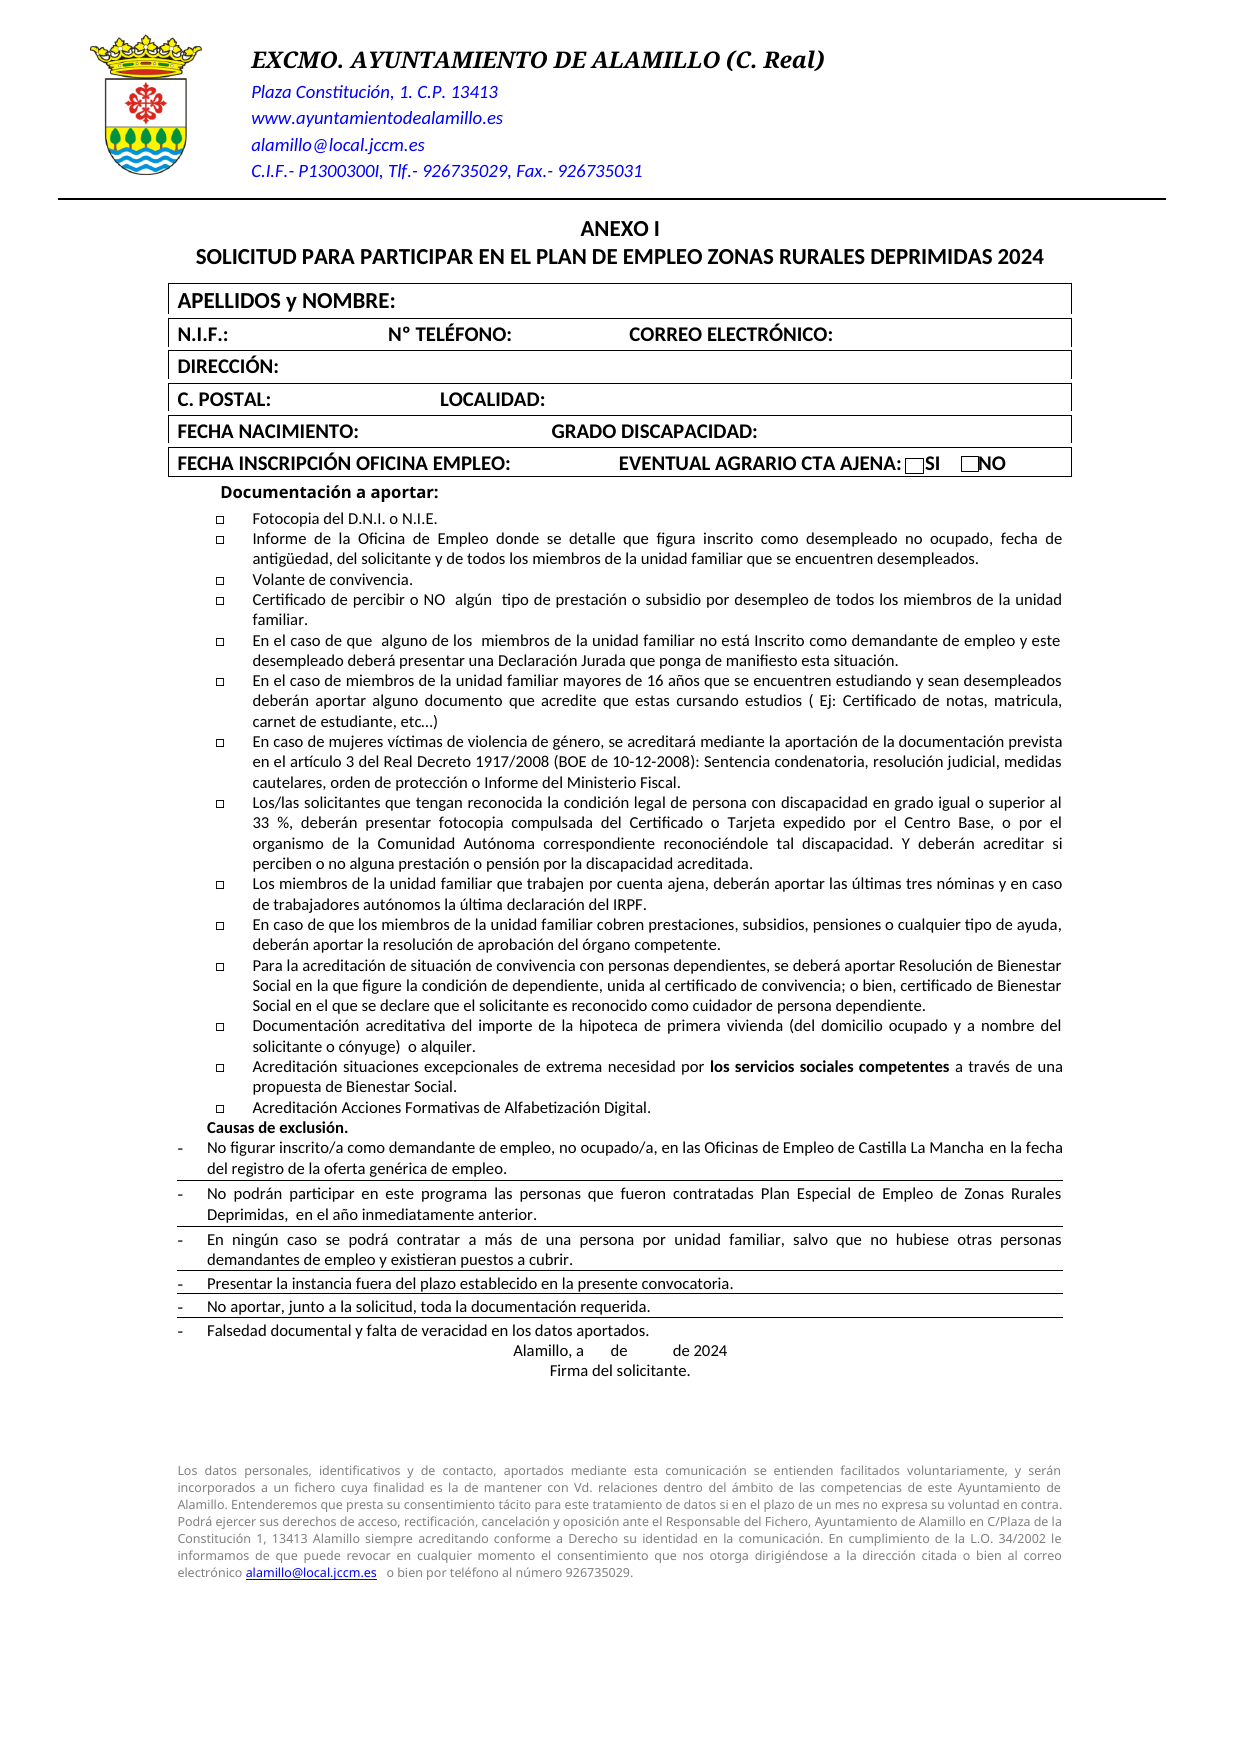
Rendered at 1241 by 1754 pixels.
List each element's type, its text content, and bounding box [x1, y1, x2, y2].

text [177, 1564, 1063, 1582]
text FECHA NACIMIENTO: GRADO DISCAPACIDAD: [169, 416, 1071, 443]
text Alamillo, a de de 2024 [177, 1340, 1063, 1361]
text ANEXO I [177, 214, 1063, 242]
list No podrán participar en este programa las personas que fueron contratadas Plan Especial de Empleo de Zonas Rurales Deprimidas, en el año inmediatamente anterior. [177, 1181, 1063, 1226]
text SOLICITUD PARA PARTICIPAR EN EL PLAN DE EMPLEO ZONAS RURALES DEPRIMIDAS 2024 [177, 242, 1063, 270]
text DIRECCIÓN: [169, 351, 1071, 379]
list Presentar la instancia fuera del plazo establecido en la presente convocatoria. [177, 1271, 1063, 1293]
list Fotocopia del D.N.I. o N.I.E. [215, 508, 1063, 528]
list Falsedad documental y falta de veracidad en los datos aportados. [177, 1318, 1063, 1340]
list No aportar, junto a la solicitud, toda la documentación requerida. [177, 1294, 1063, 1317]
list En caso de que los miembros de la unidad familiar cobren prestaciones, subsidios, pensiones o cualquier tipo de ayuda, deberán aportar la resolución de aprobación del órgano competente. [215, 914, 1063, 955]
text C. POSTAL: LOCALIDAD: [169, 384, 1071, 411]
text Firma del solicitante. [177, 1361, 1063, 1381]
list En el caso de miembros de la unidad familiar mayores de 16 años que se encuentren estudiando y sean desempleados deberán aportar alguno documento que acredite que estas cursando estudios ( Ej: Certificado de notas, matricula, carnet de estudiante, etc…) [215, 670, 1063, 731]
list Informe de la Oficina de Empleo donde se detalle que figura inscrito como desempleado no ocupado, fecha de antigüedad, del solicitante y de todos los miembros de la unidad familiar que se encuentren desempleados. [215, 528, 1063, 569]
list Acreditación situaciones excepcionales de extrema necesidad por los servicios sociales competentes a través de una propuesta de Bienestar Social. [215, 1056, 1063, 1097]
text Causas de exclusión. [207, 1117, 1063, 1138]
text N.I.F.: Nº TELÉFONO: CORREO ELECTRÓNICO: [169, 319, 1071, 347]
list En el caso de que alguno de los miembros de la unidad familiar no está Inscrito como demandante de empleo y este desempleado deberá presentar una Declaración Jurada que ponga de manifiesto esta situación. [215, 630, 1063, 670]
list Certificado de percibir o NO algún tipo de prestación o subsidio por desempleo de todos los miembros de la unidad familiar. [215, 589, 1063, 630]
list Documentación acreditativa del importe de la hipoteca de primera vivienda (del domicilio ocupado y a nombre del solicitante o cónyuge) o alquiler. [215, 1016, 1063, 1056]
picture [89, 34, 202, 175]
text APELLIDOS y NOMBRE: [169, 284, 1071, 314]
text Documentación a aportar: [177, 481, 1063, 503]
list Los/las solicitantes que tengan reconocida la condición legal de persona con discapacidad en grado igual o superior al 33 %, deberán presentar fotocopia compulsada del Certificado o Tarjeta expedido por el Centro Base, o por el organismo de la Comunidad Autónoma correspondiente reconociéndole tal discapacidad. Y deberán acreditar si perciben o no alguna prestación o pensión por la discapacidad acreditada. [215, 792, 1063, 873]
list Para la acreditación de situación de convivencia con personas dependientes, se deberá aportar Resolución de Bienestar Social en la que figure la condición de dependiente, unida al certificado de convivencia; o bien, certificado de Bienestar Social en el que se declare que el solicitante es reconocido como cuidador de persona dependiente. [215, 955, 1063, 1016]
list En caso de mujeres víctimas de violencia de género, se acreditará mediante la aportación de la documentación prevista en el artículo 3 del Real Decreto 1917/2008 (BOE de 10-12-2008): Sentencia condenatoria, resolución judicial, medidas cautelares, orden de protección o Informe del Ministerio Fiscal. [215, 731, 1063, 792]
list Los miembros de la unidad familiar que trabajen por cuenta ajena, deberán aportar las últimas tres nóminas y en caso de trabajadores autónomos la última declaración del IRPF. [215, 873, 1063, 914]
list En ningún caso se podrá contratar a más de una persona por unidad familiar, salvo que no hubiese otras personas demandantes de empleo y existieran puestos a cubrir. [177, 1227, 1063, 1270]
list Volante de convivencia. [215, 569, 1063, 589]
list Acreditación Acciones Formativas de Alfabetización Digital. [215, 1097, 1063, 1117]
list No figurar inscrito/a como demandante de empleo, no ocupado/a, en las Oficinas de Empleo de Castilla La Mancha en la fecha del registro de la oferta genérica de empleo. [177, 1138, 1063, 1180]
text FECHA INSCRIPCIÓN OFICINA EMPLEO: EVENTUAL AGRARIO CTA AJENA: SI NO [169, 448, 1071, 476]
